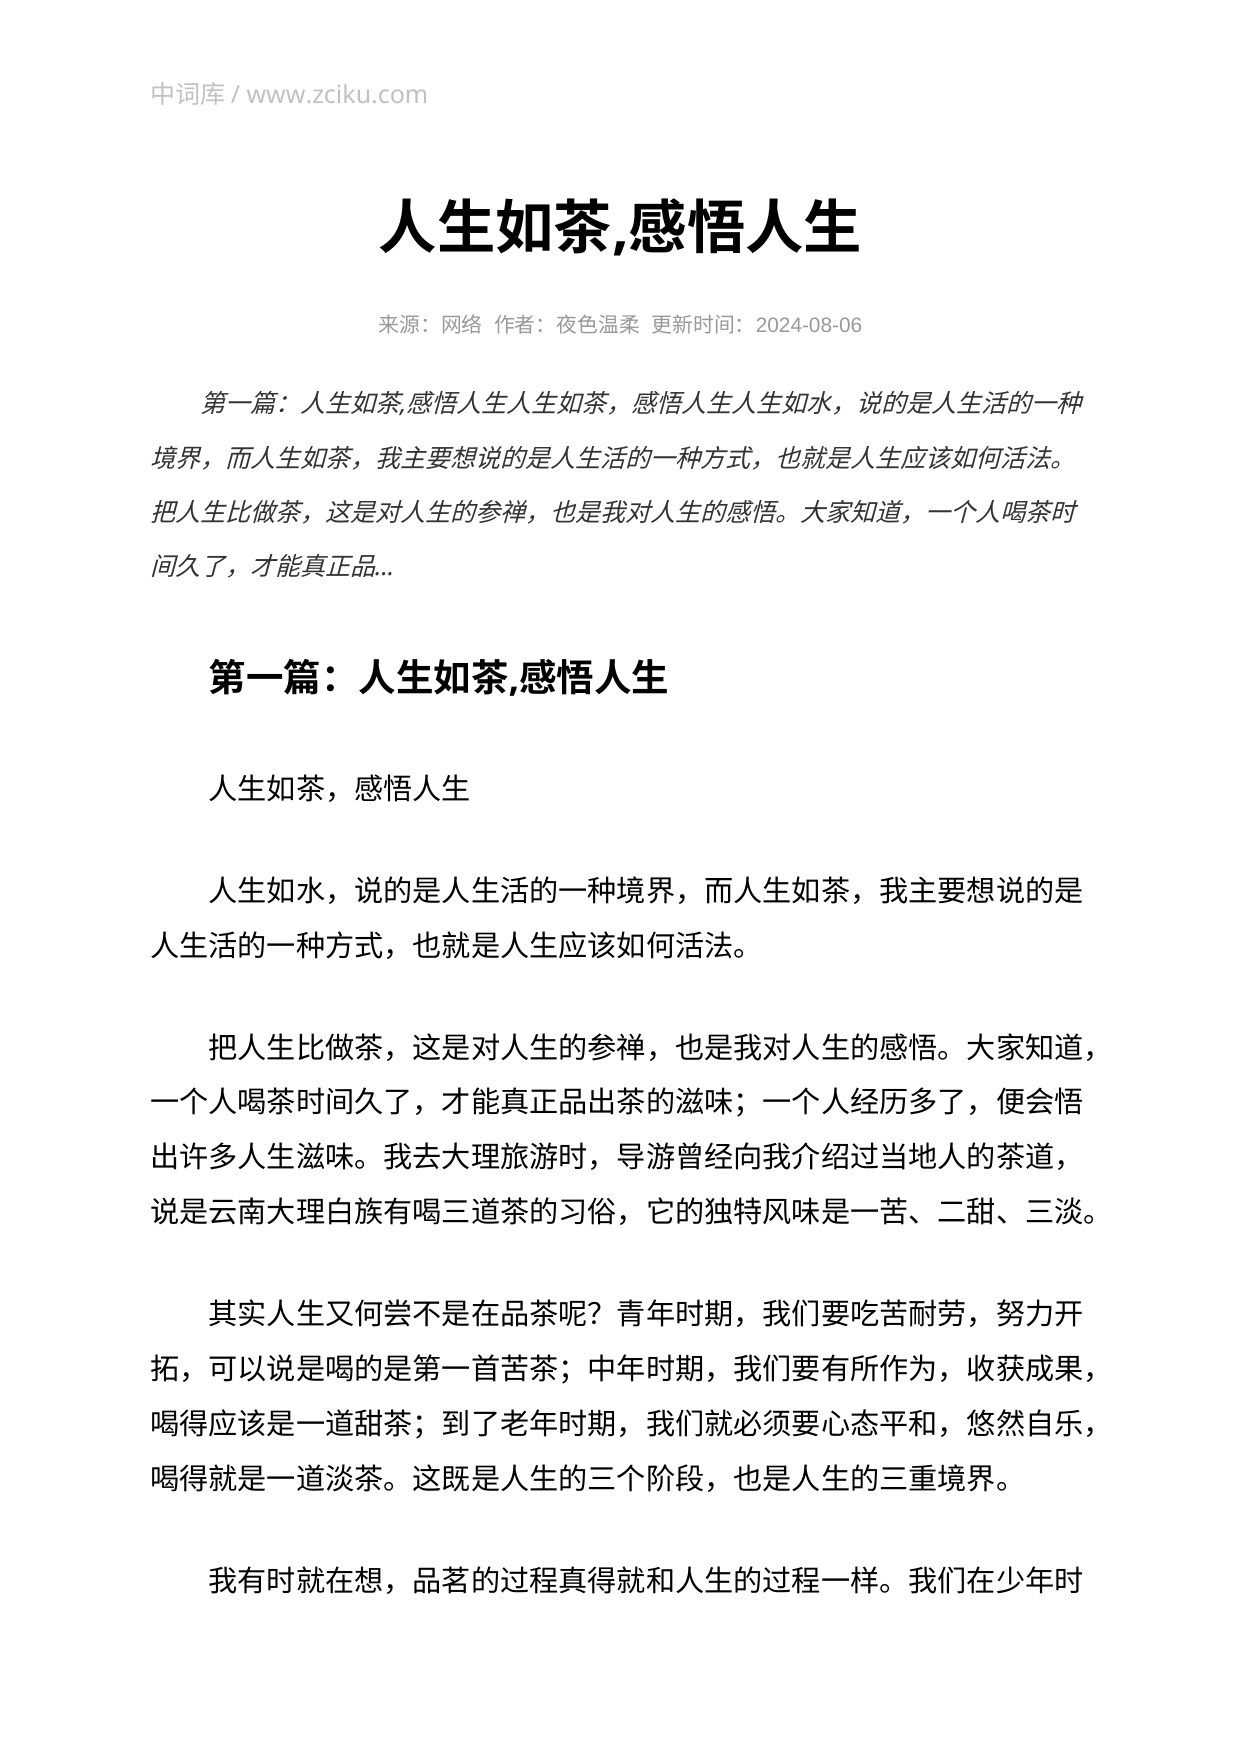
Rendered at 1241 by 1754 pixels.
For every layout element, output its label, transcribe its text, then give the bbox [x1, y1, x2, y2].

text 第一篇：人生如茶,感悟人生 [150, 648, 1090, 703]
text 人生如水，说的是人生活的一种境界，而人生如茶，我主要想说的是人生活的一种方式，也就是人生应该如何活法。 [150, 867, 1090, 965]
text 其实人生又何尝不是在品茶呢？青年时期，我们要吃苦耐劳，努力开拓，可以说是喝的是第一首苦茶；中年时期，我们要有所作为，收获成果，喝得应该是一道甜茶；到了老年时期，我们就必须要心态平和，悠然自乐，喝得就是一道淡茶。这既是人生的三个阶段，也是人生的三重境界。 [150, 1291, 1090, 1498]
text 来源：网络 作者：夜色温柔 更新时间：2024-08-06 [150, 313, 1090, 337]
text 把人生比做茶，这是对人生的参禅，也是我对人生的感悟。大家知道，一个人喝茶时间久了，才能真正品出茶的滋味；一个人经历多了，便会悟出许多人生滋味。我去大理旅游时，导游曾经向我介绍过当地人的茶道，说是云南大理白族有喝三道茶的习俗，它的独特风味是一苦、二甜、三淡。 [150, 1024, 1090, 1231]
subtitle 人生如茶,感悟人生 [150, 181, 1090, 266]
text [150, 1557, 1090, 1599]
text 人生如茶，感悟人生 [150, 766, 1090, 808]
text 第一篇：人生如茶,感悟人生人生如茶，感悟人生人生如水，说的是人生活的一种境界，而人生如茶，我主要想说的是人生活的一种方式，也就是人生应该如何活法。把人生比做茶，这是对人生的参禅，也是我对人生的感悟。大家知道，一个人喝茶时间久了，才能真正品... [150, 384, 1090, 583]
